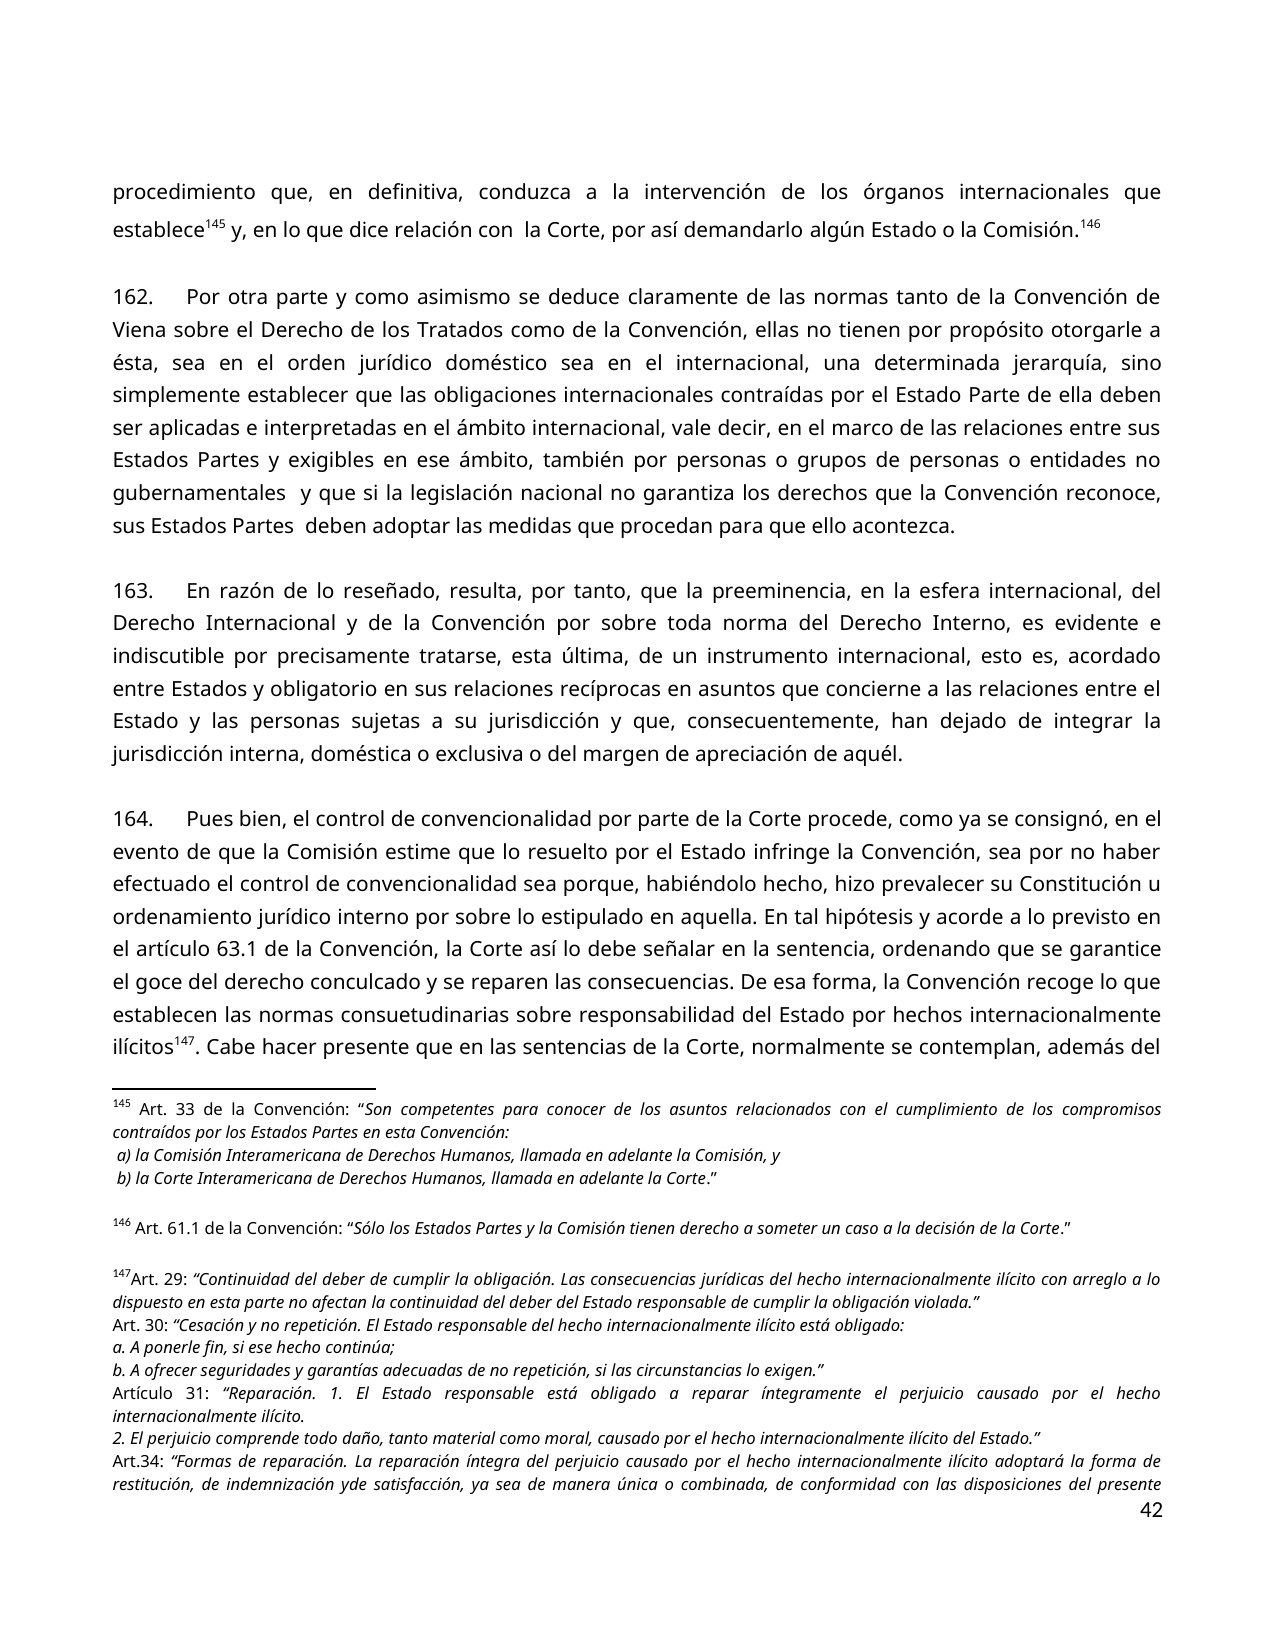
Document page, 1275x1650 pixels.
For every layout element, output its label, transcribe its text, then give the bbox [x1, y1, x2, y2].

list Por otra parte y como asimismo se deduce claramente de las normas tanto de la Convención de Viena sobre el Derecho de los Tratados como de la Convención, ellas no tienen por propósito otorgarle a ésta, sea en el orden jurídico doméstico sea en el internacional, una determinada jerarquía, sino simplemente establecer que las obligaciones internacionales contraídas por el Estado Parte de ella deben ser aplicadas e interpretadas en el ámbito internacional, vale decir, en el marco de las relaciones entre sus Estados Partes y exigibles en ese ámbito, también por personas o grupos de personas o entidades no gubernamentales y que si la legislación nacional no garantiza los derechos que la Convención reconoce, sus Estados Partes deben adoptar las medidas que procedan para que ello acontezca. [112, 282, 1163, 539]
list Pues bien, el control de convencionalidad por parte de la Corte procede, como ya se consignó, en el evento de que la Comisión estime que lo resuelto por el Estado infringe la Convención, sea por no haber efectuado el control de convencionalidad sea porque, habiéndolo hecho, hizo prevalecer su Constitución u ordenamiento jurídico interno por sobre lo estipulado en aquella. En tal hipótesis y acorde a lo previsto en el artículo 63.1 de la Convención, la Corte así lo debe señalar en la sentencia, ordenando que se garantice el goce del derecho conculcado y se reparen las consecuencias. De esa forma, la Convención recoge lo que establecen las normas consuetudinarias sobre responsabilidad del Estado por hechos internacionalmente ilícitos. Cabe hacer presente que en las sentencias de la Corte, normalmente se contemplan, además del restablecimiento del derecho violado y la obligación de no repetición, la mayoría de las formas de reparación previstas en la normas consuetudinarias sobre la materia, es decir, la restitutio in integrum, la indemnización y la satisfacción. En suma, la Corte al cumplir lo dispuesto en la norma convencional, hace, en última instancia, efectiva la responsabilidad internacional del Estado parte en el caso que conoce. [112, 804, 1163, 1061]
list Por lo tanto y al tenor de lo contemplado en las reproducidas normas y la evocada jurisprudencia, la Corte realiza el ejercicio del control de convencionalidad conforme a su artículo 62.3, de la Convención, aplicando e interpretando ésta en tanto precisamente tratado, vale decir, como un acuerdo entre Estados por el que contraen obligaciones exigibles entre ellos, entre las que se encuentran la de permitir que personas o grupos de personas o entidades no gubernamentales puedan dar origen al procedimiento que, en definitiva, conduzca a la intervención de los órganos internacionales que establece y, en lo que dice relación con la Corte, por así demandarlo algún Estado o la Comisión. [112, 177, 1163, 245]
list En razón de lo reseñado, resulta, por tanto, que la preeminencia, en la esfera internacional, del Derecho Internacional y de la Convención por sobre toda norma del Derecho Interno, es evidente e indiscutible por precisamente tratarse, esta última, de un instrumento internacional, esto es, acordado entre Estados y obligatorio en sus relaciones recíprocas en asuntos que concierne a las relaciones entre el Estado y las personas sujetas a su jurisdicción y que, consecuentemente, han dejado de integrar la jurisdicción interna, doméstica o exclusiva o del margen de apreciación de aquél. [112, 576, 1163, 767]
